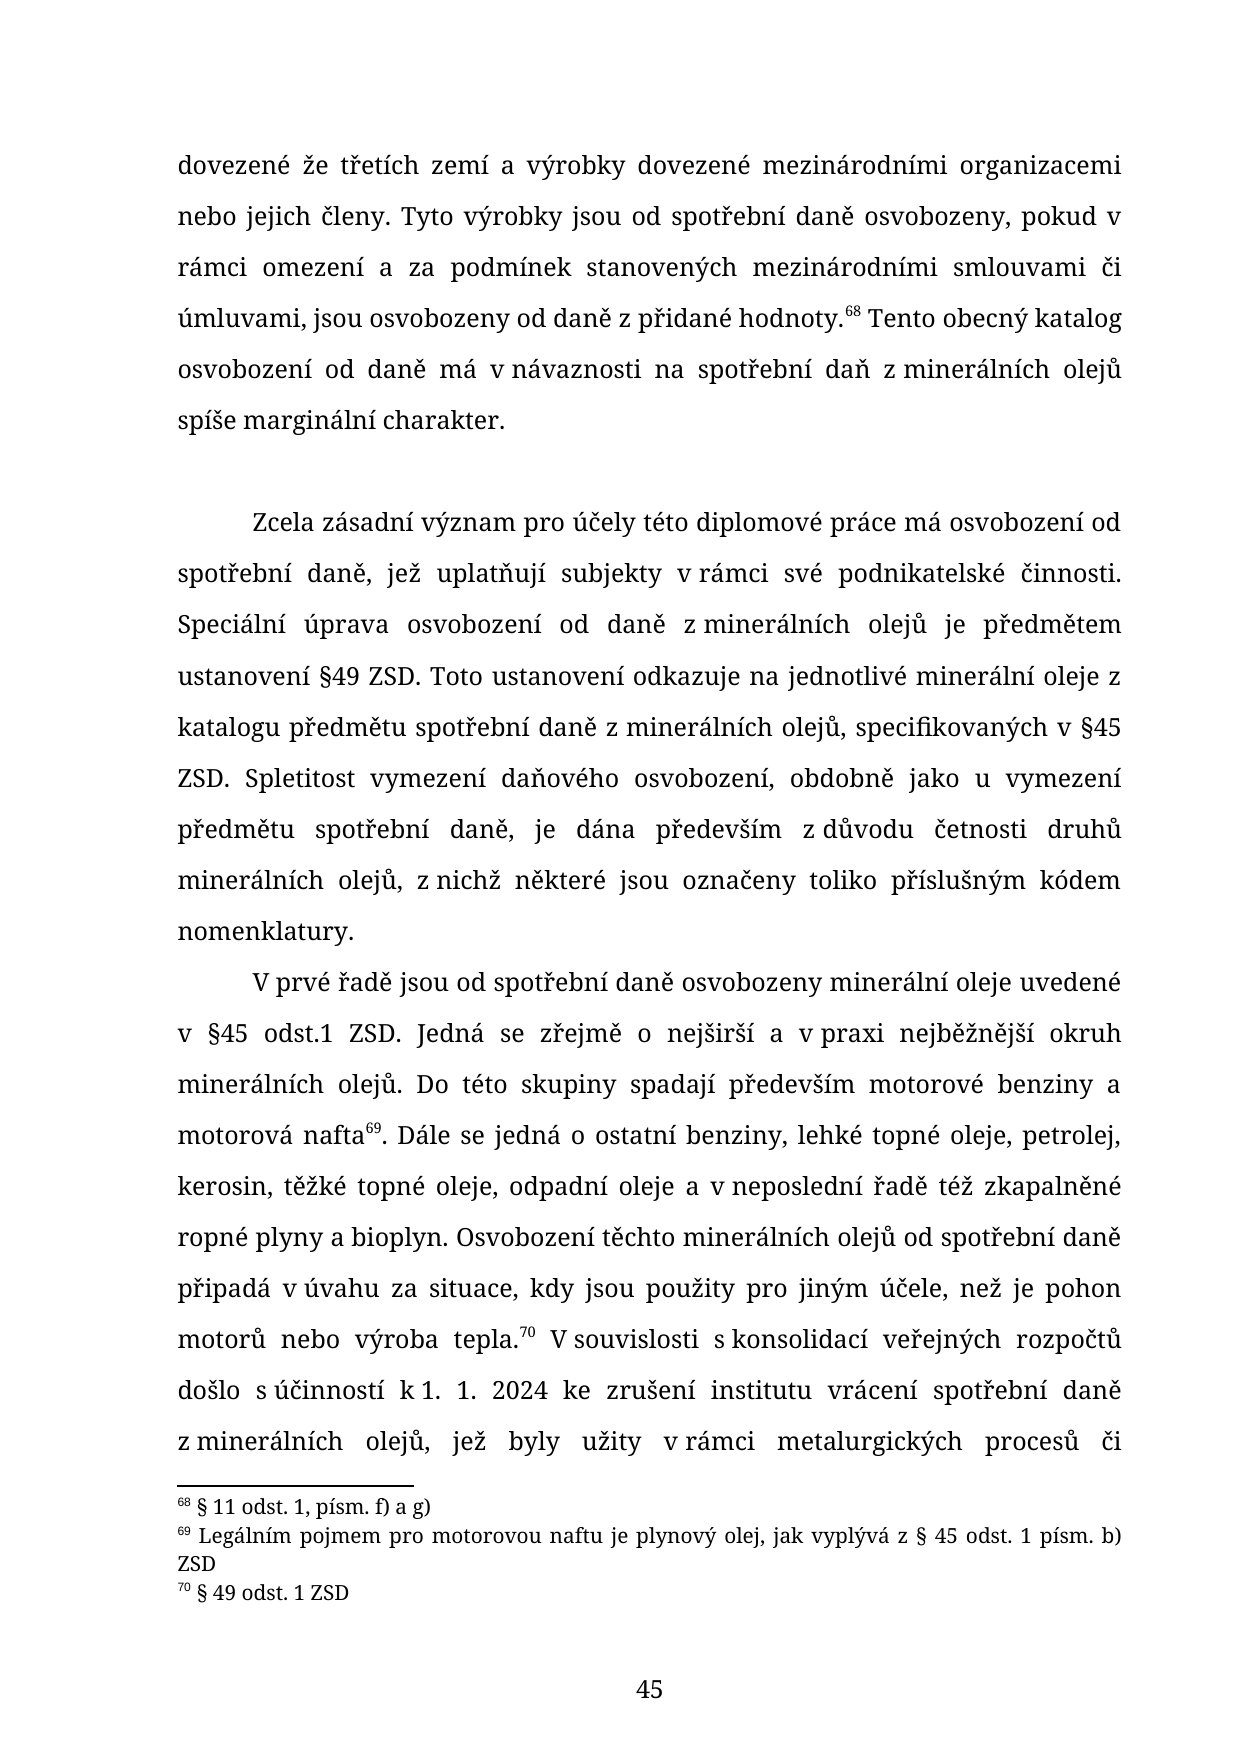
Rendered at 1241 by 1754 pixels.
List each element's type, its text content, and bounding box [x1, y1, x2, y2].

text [177, 964, 1122, 1458]
text Zcela zásadní význam pro účely této diplomové práce má osvobození od spotřební daně, jež uplatňují subjekty v rámci své podnikatelské činnosti. Speciální úprava osvobození od daně z minerálních olejů je předmětem ustanovení §49 ZSD. Toto ustanovení odkazuje na jednotlivé minerální oleje z katalogu předmětu spotřební daně z minerálních olejů, specifikovaných v §45 ZSD. Spletitost vymezení daňového osvobození, obdobně jako u vymezení předmětu spotřební daně, je dána především z důvodu četnosti druhů minerálních olejů, z nichž některé jsou označeny toliko příslušným kódem nomenklatury. [177, 505, 1122, 947]
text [177, 148, 1122, 437]
